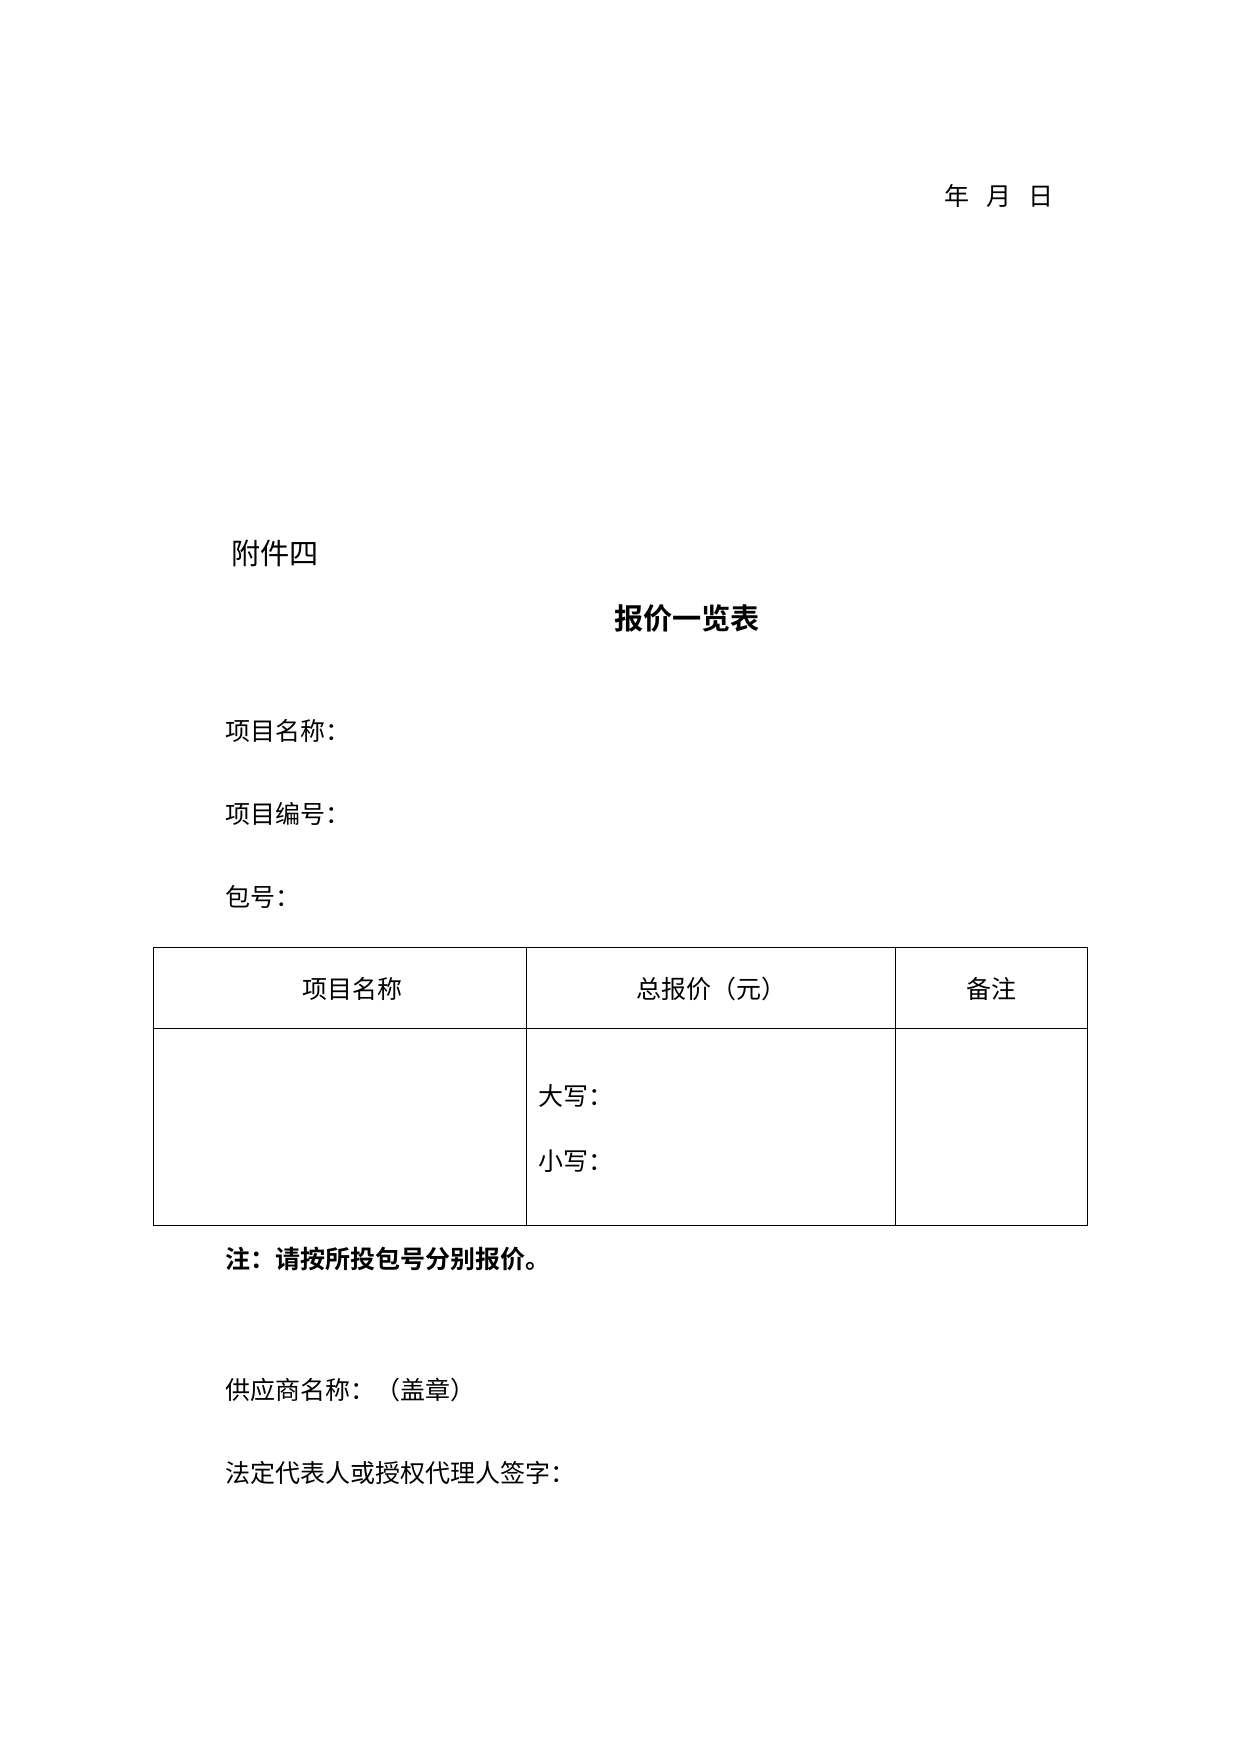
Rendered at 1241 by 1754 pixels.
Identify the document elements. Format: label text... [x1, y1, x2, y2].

text 附件四 [187, 519, 1053, 584]
table_cell [896, 1029, 1087, 1224]
list 年 月 日 [262, 162, 1053, 227]
table_header 项目名称 [154, 948, 526, 1028]
text 供应商名称：（盖章） [187, 1356, 1053, 1421]
table_cell 大写： 小写： [527, 1029, 895, 1224]
text 注：请按所投包号分别报价。 [187, 1226, 1053, 1291]
list 报价一览表 [262, 584, 1053, 649]
text 项目名称： [187, 697, 1053, 762]
table_header 备注 [896, 948, 1087, 1028]
table_header 总报价（元） [527, 948, 895, 1028]
text 包号： [187, 863, 1053, 928]
text 项目编号： [187, 780, 1053, 845]
table_cell [154, 1029, 526, 1224]
text 法定代表人或授权代理人签字： [187, 1439, 1053, 1504]
